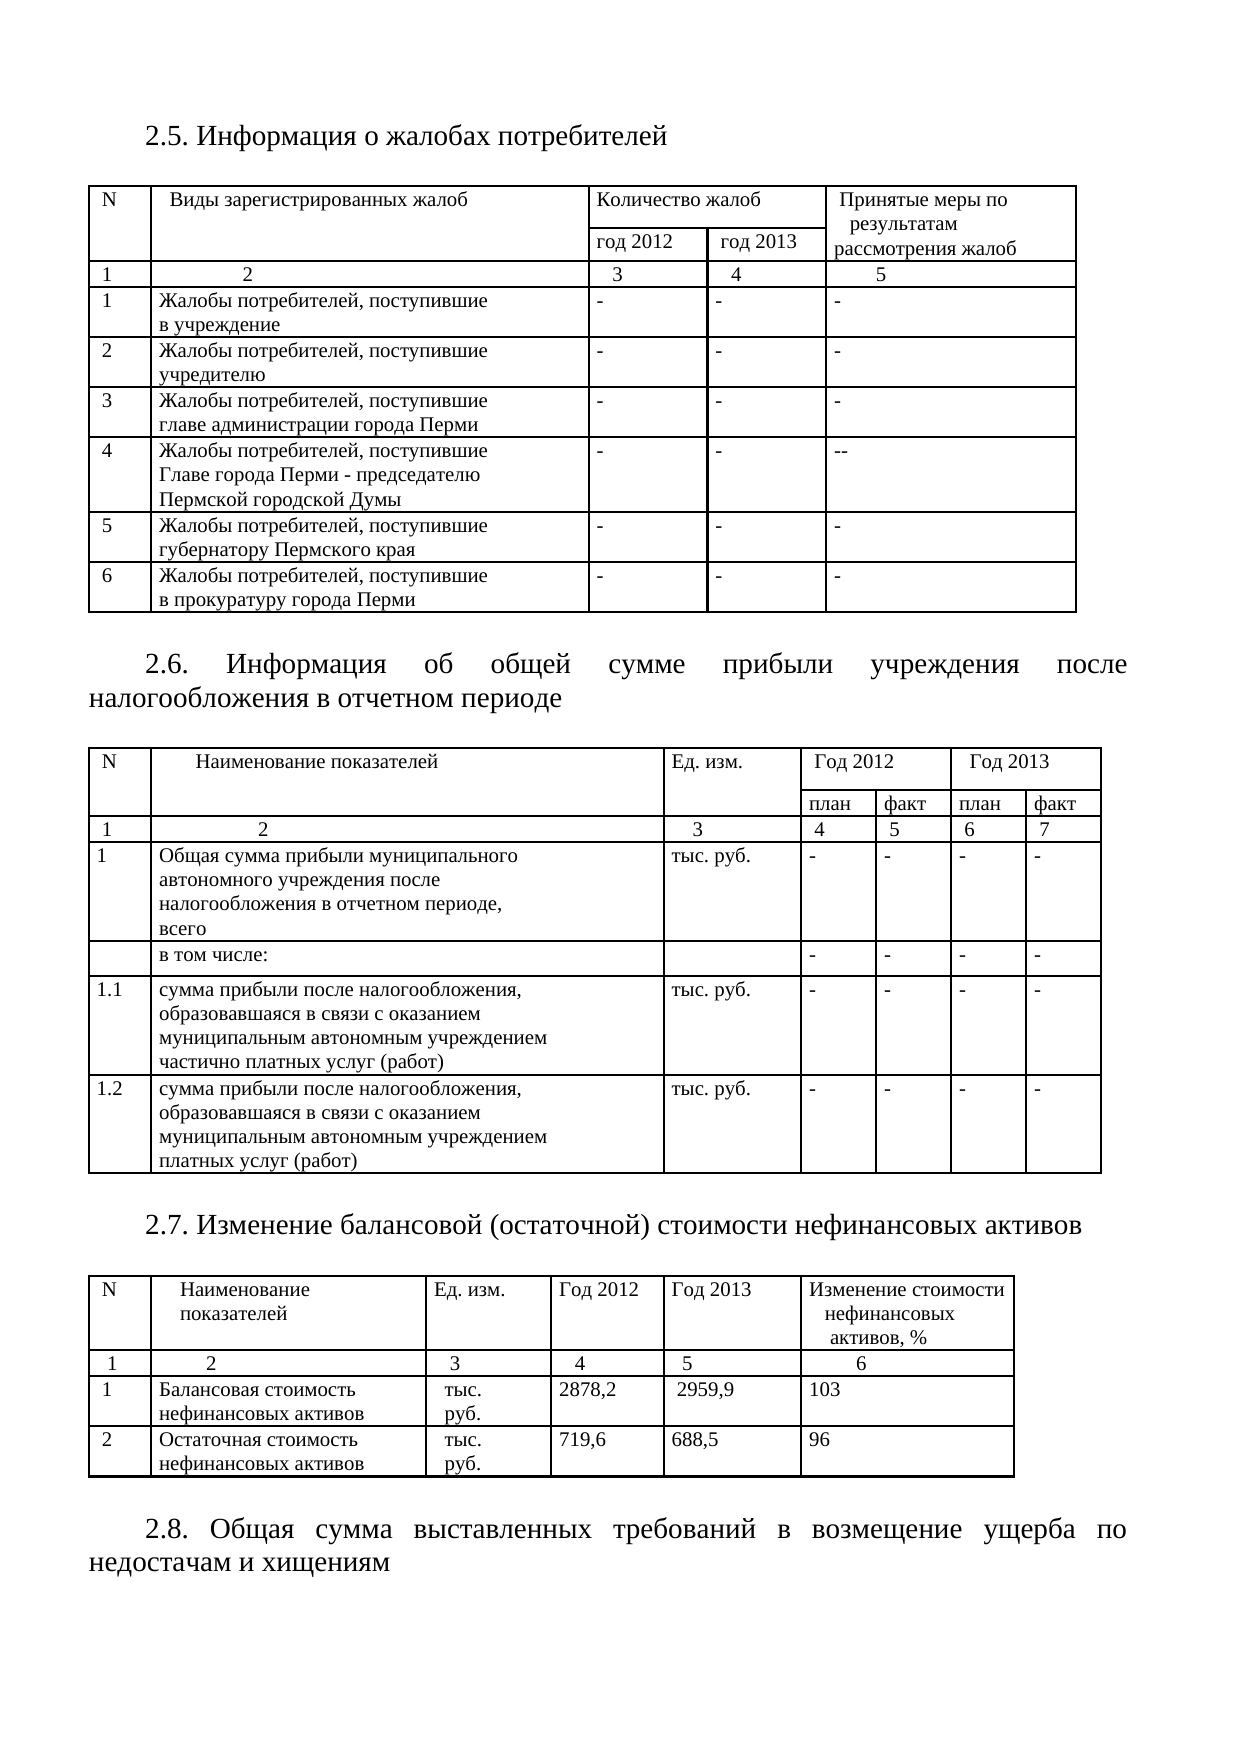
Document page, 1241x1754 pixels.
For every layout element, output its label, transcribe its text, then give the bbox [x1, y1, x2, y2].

table_cell - [590, 338, 706, 386]
table_cell - [709, 338, 825, 386]
table_cell 6 [90, 563, 150, 611]
table_cell 96 [802, 1427, 1013, 1475]
table_cell 2878,2 [552, 1377, 663, 1425]
table_cell 1 [90, 288, 150, 336]
table_header Год 2013 [665, 1277, 800, 1349]
table_cell сумма прибыли после налогообложения, образовавшаяся в связи с оказанием муниципальным автономным учреждением частично платных услуг (работ) [152, 977, 663, 1073]
table_cell Балансовая стоимость нефинансовых активов [152, 1377, 425, 1425]
table_cell Жалобы потребителей, поступившие главе администрации города Перми [152, 388, 588, 436]
table_cell Жалобы потребителей, поступившие учредителю [152, 338, 588, 386]
table_cell - [1027, 843, 1100, 939]
table_cell - [590, 438, 706, 511]
table_cell Остаточная стоимость нефинансовых активов [152, 1427, 425, 1475]
table_header Наименование показателей [152, 749, 663, 815]
table_cell 6 [802, 1351, 1013, 1375]
table_cell 3 [590, 262, 706, 286]
table_cell 2 [152, 1351, 425, 1375]
table_cell 719,6 [552, 1427, 663, 1475]
text 2.5. Информация о жалобах потребителей [89, 118, 1128, 152]
table_cell Жалобы потребителей, поступившие в учреждение [152, 288, 588, 336]
table_header Изменение стоимости нефинансовых активов, % [802, 1277, 1013, 1349]
table_cell 2 [152, 262, 588, 286]
table_cell план [802, 791, 875, 815]
table_cell - [709, 438, 825, 511]
table_header Год 2012 [802, 749, 950, 789]
table_cell - [952, 1076, 1025, 1172]
table_cell 3 [90, 388, 150, 436]
table_cell 5 [665, 1351, 800, 1375]
table_header Год 2013 [952, 749, 1100, 789]
table_cell 5 [827, 262, 1075, 286]
table_cell - [590, 563, 706, 611]
table_cell 5 [90, 513, 150, 561]
table_cell 3 [665, 817, 800, 841]
table_cell тыс. руб. [665, 977, 800, 1073]
table_cell - [877, 843, 950, 939]
table_cell 4 [90, 438, 150, 511]
table_header Год 2012 [552, 1277, 663, 1349]
table_cell - [709, 288, 825, 336]
table_cell - [952, 843, 1025, 939]
text 2.6. Информация об общей сумме прибыли учреждения после налогообложения в отчетном периоде [89, 647, 1128, 714]
table_cell - [590, 288, 706, 336]
table_cell 7 [1027, 817, 1100, 841]
table_cell - [827, 388, 1075, 436]
table_cell [665, 942, 800, 975]
table_header Наименование показателей [152, 1277, 425, 1349]
table_cell 2 [152, 817, 663, 841]
table_header N [90, 749, 150, 815]
table_cell Жалобы потребителей, поступившие в прокуратуру города Перми [152, 563, 588, 611]
table_cell Общая сумма прибыли муниципального автономного учреждения после налогообложения в отчетном периоде, всего [152, 843, 663, 939]
table_cell - [802, 843, 875, 939]
table_cell - [709, 513, 825, 561]
table_cell 688,5 [665, 1427, 800, 1475]
table_cell 1 [90, 1351, 150, 1375]
table_header Ед. изм. [427, 1277, 550, 1349]
table_cell - [1027, 942, 1100, 975]
table_cell - [590, 513, 706, 561]
table_cell - [952, 977, 1025, 1073]
table_cell в том числе: [152, 942, 663, 975]
table_cell 4 [552, 1351, 663, 1375]
table_cell 1 [90, 1377, 150, 1425]
table_cell Жалобы потребителей, поступившие губернатору Пермского края [152, 513, 588, 561]
table_header N [90, 187, 150, 259]
table_header Ед. изм. [665, 749, 800, 815]
table_cell -- [827, 438, 1075, 511]
table_cell факт [877, 791, 950, 815]
text 2.7. Изменение балансовой (остаточной) стоимости нефинансовых активов [89, 1207, 1128, 1241]
table_cell - [952, 942, 1025, 975]
table_cell - [877, 977, 950, 1073]
table_cell - [590, 388, 706, 436]
table_cell 1 [90, 843, 150, 939]
table_cell 1.2 [90, 1076, 150, 1172]
table_cell - [877, 942, 950, 975]
table_cell тыс. руб. [665, 1076, 800, 1172]
table_cell - [709, 563, 825, 611]
table_header N [90, 1277, 150, 1349]
table_cell - [827, 288, 1075, 336]
table_cell тыс. руб. [427, 1377, 550, 1425]
table_cell 3 [427, 1351, 550, 1375]
table_cell 1.1 [90, 977, 150, 1073]
table_cell - [1027, 977, 1100, 1073]
table_cell 1 [90, 817, 150, 841]
table_cell 5 [877, 817, 950, 841]
table_cell - [802, 977, 875, 1073]
table_cell 4 [709, 262, 825, 286]
table_cell [90, 942, 150, 975]
table_cell - [802, 1076, 875, 1172]
table_cell 103 [802, 1377, 1013, 1425]
table_cell 2 [90, 1427, 150, 1475]
table_cell план [952, 791, 1025, 815]
table_cell 2959,9 [665, 1377, 800, 1425]
table_cell 2 [90, 338, 150, 386]
table_cell - [802, 942, 875, 975]
text 2.8. Общая сумма выставленных требований в возмещение ущерба по недостачам и хищениям [89, 1511, 1128, 1578]
table_cell - [827, 563, 1075, 611]
table_cell тыс. руб. [665, 843, 800, 939]
table_header Виды зарегистрированных жалоб [152, 187, 588, 259]
table_cell 1 [90, 262, 150, 286]
table_cell - [877, 1076, 950, 1172]
table_cell Жалобы потребителей, поступившие Главе города Перми - председателю Пермской городской Думы [152, 438, 588, 511]
table_cell факт [1027, 791, 1100, 815]
table_cell сумма прибыли после налогообложения, образовавшаяся в связи с оказанием муниципальным автономным учреждением платных услуг (работ) [152, 1076, 663, 1172]
table_cell 6 [952, 817, 1025, 841]
table_cell - [827, 513, 1075, 561]
table_header Принятые меры по результатам рассмотрения жалоб [827, 187, 1075, 259]
table_cell год 2013 [709, 229, 825, 259]
table_cell - [1027, 1076, 1100, 1172]
table_cell 4 [802, 817, 875, 841]
table_cell год 2012 [590, 229, 706, 259]
table_header Количество жалоб [590, 187, 825, 227]
table_cell - [709, 388, 825, 436]
table_cell тыс. руб. [427, 1427, 550, 1475]
table_cell - [827, 338, 1075, 386]
